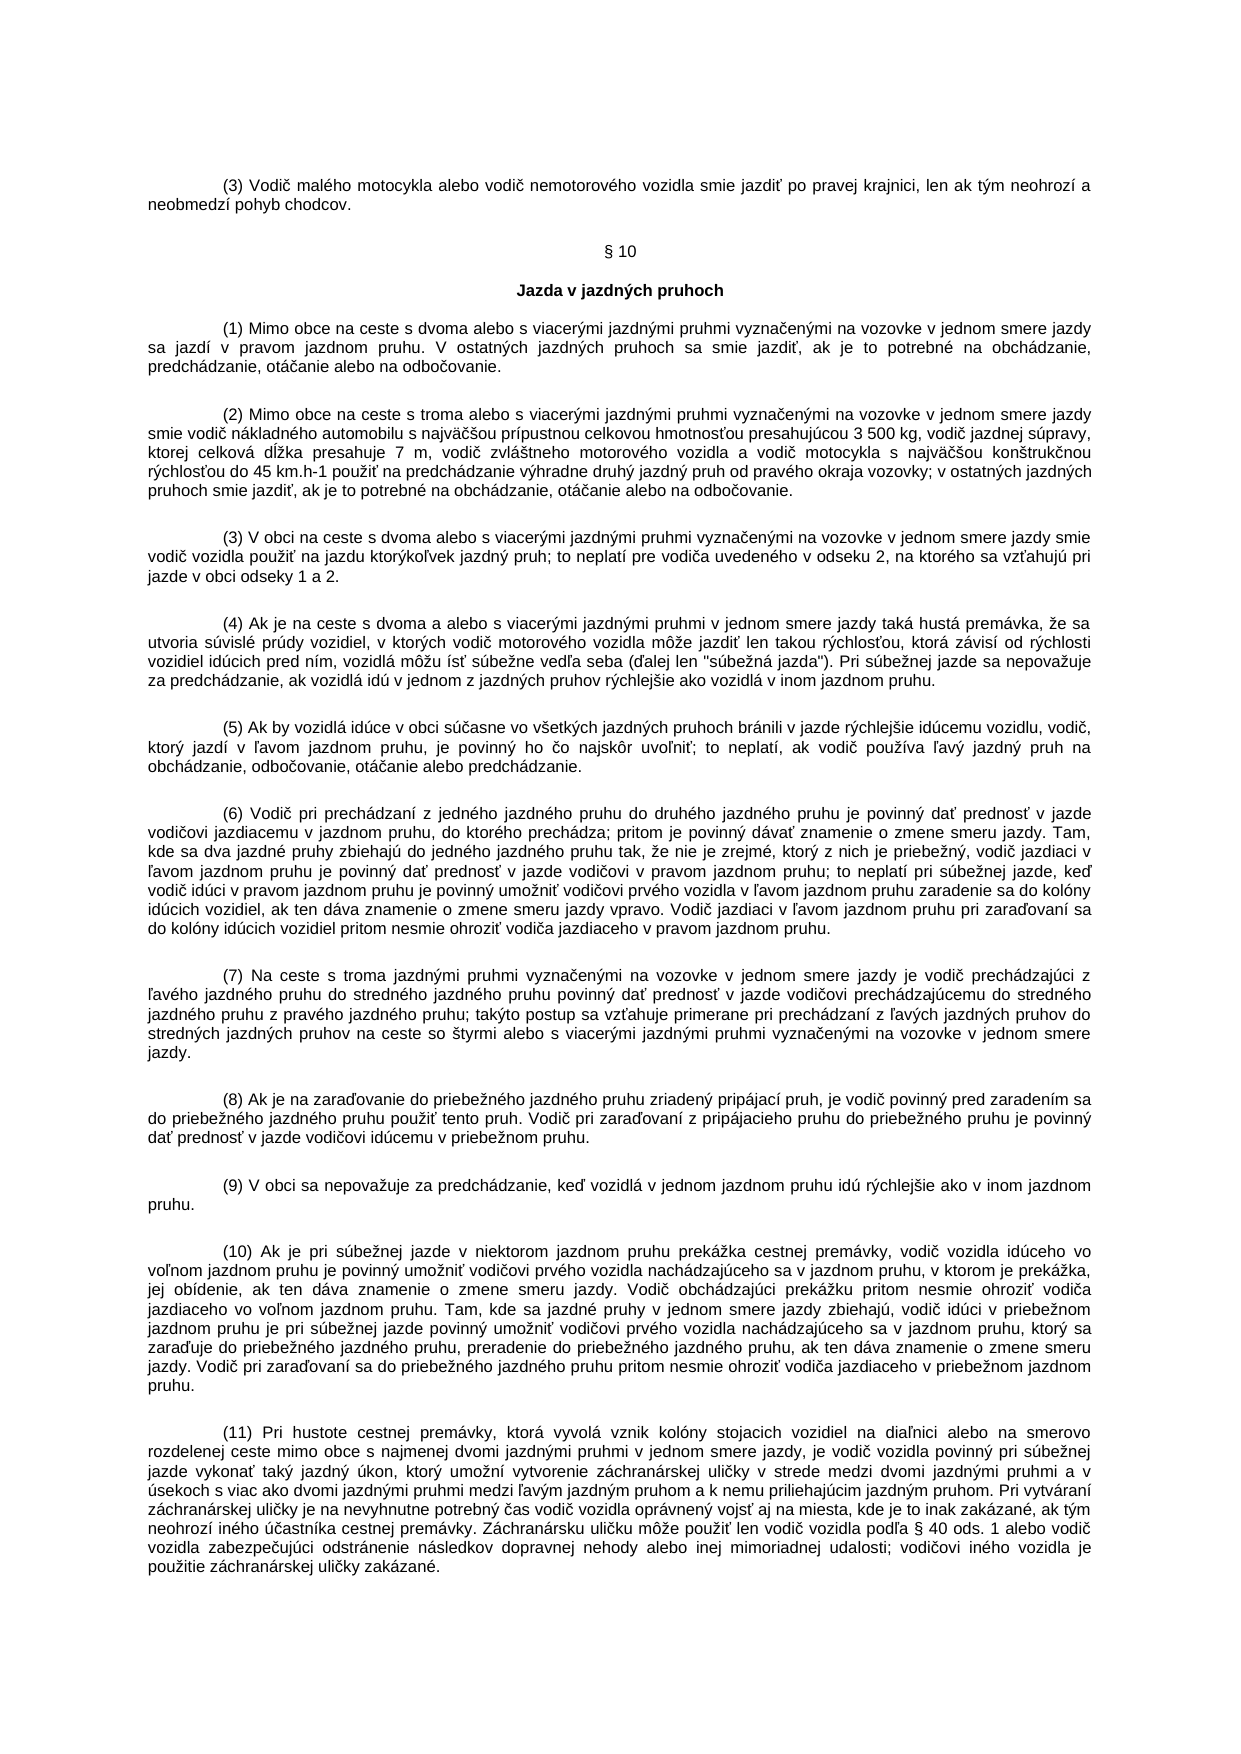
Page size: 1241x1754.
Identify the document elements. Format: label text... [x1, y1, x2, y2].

text (11) Pri hustote cestnej premávky, ktorá vyvolá vznik kolóny stojacich vozidiel na diaľnici alebo na smerovo rozdelenej ceste mimo obce s najmenej dvomi jazdnými pruhmi v jednom smere jazdy, je vodič vozidla povinný pri súbežnej jazde vykonať taký jazdný úkon, ktorý umožní vytvorenie záchranárskej uličky v strede medzi dvomi jazdnými pruhmi a v úsekoch s viac ako dvomi jazdnými pruhmi medzi ľavým jazdným pruhom a k nemu priliehajúcim jazdným pruhom. Pri vytváraní záchranárskej uličky je na nevyhnutne potrebný čas vodič vozidla oprávnený vojsť aj na miesta, kde je to inak zakázané, ak tým neohrozí iného účastníka cestnej premávky. Záchranársku uličku môže použiť len vodič vozidla podľa § 40 ods. 1 alebo vodič vozidla zabezpečujúci odstránenie následkov dopravnej nehody alebo inej mimoriadnej udalosti; vodičovi iného vozidla je použitie záchranárskej uličky zakázané. [148, 1423, 1092, 1576]
text (8) Ak je na zaraďovanie do priebežného jazdného pruhu zriadený pripájací pruh, je vodič povinný pred zaradením sa do priebežného jazdného pruhu použiť tento pruh. Vodič pri zaraďovaní z pripájacieho pruhu do priebežného pruhu je povinný dať prednosť v jazde vodičovi idúcemu v priebežnom pruhu. [148, 1090, 1092, 1147]
text (9) V obci sa nepovažuje za predchádzanie, keď vozidlá v jednom jazdnom pruhu idú rýchlejšie ako v inom jazdnom pruhu. [148, 1175, 1092, 1214]
text (3) Vodič malého motocykla alebo vodič nemotorového vozidla smie jazdiť po pravej krajnici, len ak tým neohrozí a neobmedzí pohyb chodcov. [148, 176, 1092, 214]
text (7) Na ceste s troma jazdnými pruhmi vyznačenými na vozovke v jednom smere jazdy je vodič prechádzajúci z ľavého jazdného pruhu do stredného jazdného pruhu povinný dať prednosť v jazde vodičovi prechádzajúcemu do stredného jazdného pruhu z pravého jazdného pruhu; takýto postup sa vzťahuje primerane pri prechádzaní z ľavých jazdných pruhov do stredných jazdných pruhov na ceste so štyrmi alebo s viacerými jazdnými pruhmi vyznačenými na vozovke v jednom smere jazdy. [148, 966, 1092, 1062]
text (4) Ak je na ceste s dvoma a alebo s viacerými jazdnými pruhmi v jednom smere jazdy taká hustá premávka, že sa utvoria súvislé prúdy vozidiel, v ktorých vodič motorového vozidla môže jazdiť len takou rýchlosťou, ktorá závisí od rýchlosti vozidiel idúcich pred ním, vozidlá môžu ísť súbežne vedľa seba (ďalej len "súbežná jazda"). Pri súbežnej jazde sa nepovažuje za predchádzanie, ak vozidlá idú v jednom z jazdných pruhov rýchlejšie ako vozidlá v inom jazdnom pruhu. [148, 614, 1092, 690]
text (10) Ak je pri súbežnej jazde v niektorom jazdnom pruhu prekážka cestnej premávky, vodič vozidla idúceho vo voľnom jazdnom pruhu je povinný umožniť vodičovi prvého vozidla nachádzajúceho sa v jazdnom pruhu, v ktorom je prekážka, jej obídenie, ak ten dáva znamenie o zmene smeru jazdy. Vodič obchádzajúci prekážku pritom nesmie ohroziť vodiča jazdiaceho vo voľnom jazdnom pruhu. Tam, kde sa jazdné pruhy v jednom smere jazdy zbiehajú, vodič idúci v priebežnom jazdnom pruhu je pri súbežnej jazde povinný umožniť vodičovi prvého vozidla nachádzajúceho sa v jazdnom pruhu, ktorý sa zaraďuje do priebežného jazdného pruhu, preradenie do priebežného jazdného pruhu, ak ten dáva znamenie o zmene smeru jazdy. Vodič pri zaraďovaní sa do priebežného jazdného pruhu pritom nesmie ohroziť vodiča jazdiaceho v priebežnom jazdnom pruhu. [148, 1242, 1092, 1395]
text (1) Mimo obce na ceste s dvoma alebo s viacerými jazdnými pruhmi vyznačenými na vozovke v jednom smere jazdy sa jazdí v pravom jazdnom pruhu. V ostatných jazdných pruhoch sa smie jazdiť, ak je to potrebné na obchádzanie, predchádzanie, otáčanie alebo na odbočovanie. [148, 319, 1092, 376]
text (2) Mimo obce na ceste s troma alebo s viacerými jazdnými pruhmi vyznačenými na vozovke v jednom smere jazdy smie vodič nákladného automobilu s najväčšou prípustnou celkovou hmotnosťou presahujúcou 3 500 kg, vodič jazdnej súpravy, ktorej celková dĺžka presahuje 7 m, vodič zvláštneho motorového vozidla a vodič motocykla s najväčšou konštrukčnou rýchlosťou do 45 km.h-1 použiť na predchádzanie výhradne druhý jazdný pruh od pravého okraja vozovky; v ostatných jazdných pruhoch smie jazdiť, ak je to potrebné na obchádzanie, otáčanie alebo na odbočovanie. [148, 404, 1092, 500]
text (3) V obci na ceste s dvoma alebo s viacerými jazdnými pruhmi vyznačenými na vozovke v jednom smere jazdy smie vodič vozidla použiť na jazdu ktorýkoľvek jazdný pruh; to neplatí pre vodiča uvedeného v odseku 2, na ktorého sa vzťahujú pri jazde v obci odseky 1 a 2. [148, 528, 1092, 586]
text (5) Ak by vozidlá idúce v obci súčasne vo všetkých jazdných pruhoch bránili v jazde rýchlejšie idúcemu vozidlu, vodič, ktorý jazdí v ľavom jazdnom pruhu, je povinný ho čo najskôr uvoľniť; to neplatí, ak vodič používa ľavý jazdný pruh na obchádzanie, odbočovanie, otáčanie alebo predchádzanie. [148, 718, 1092, 776]
text § 10 [148, 242, 1092, 261]
text (6) Vodič pri prechádzaní z jedného jazdného pruhu do druhého jazdného pruhu je povinný dať prednosť v jazde vodičovi jazdiacemu v jazdnom pruhu, do ktorého prechádza; pritom je povinný dávať znamenie o zmene smeru jazdy. Tam, kde sa dva jazdné pruhy zbiehajú do jedného jazdného pruhu tak, že nie je zrejmé, ktorý z nich je priebežný, vodič jazdiaci v ľavom jazdnom pruhu je povinný dať prednosť v jazde vodičovi v pravom jazdnom pruhu; to neplatí pri súbežnej jazde, keď vodič idúci v pravom jazdnom pruhu je povinný umožniť vodičovi prvého vozidla v ľavom jazdnom pruhu zaradenie sa do kolóny idúcich vozidiel, ak ten dáva znamenie o zmene smeru jazdy vpravo. Vodič jazdiaci v ľavom jazdnom pruhu pri zaraďovaní sa do kolóny idúcich vozidiel pritom nesmie ohroziť vodiča jazdiaceho v pravom jazdnom pruhu. [148, 804, 1092, 938]
text Jazda v jazdných pruhoch [148, 280, 1092, 299]
